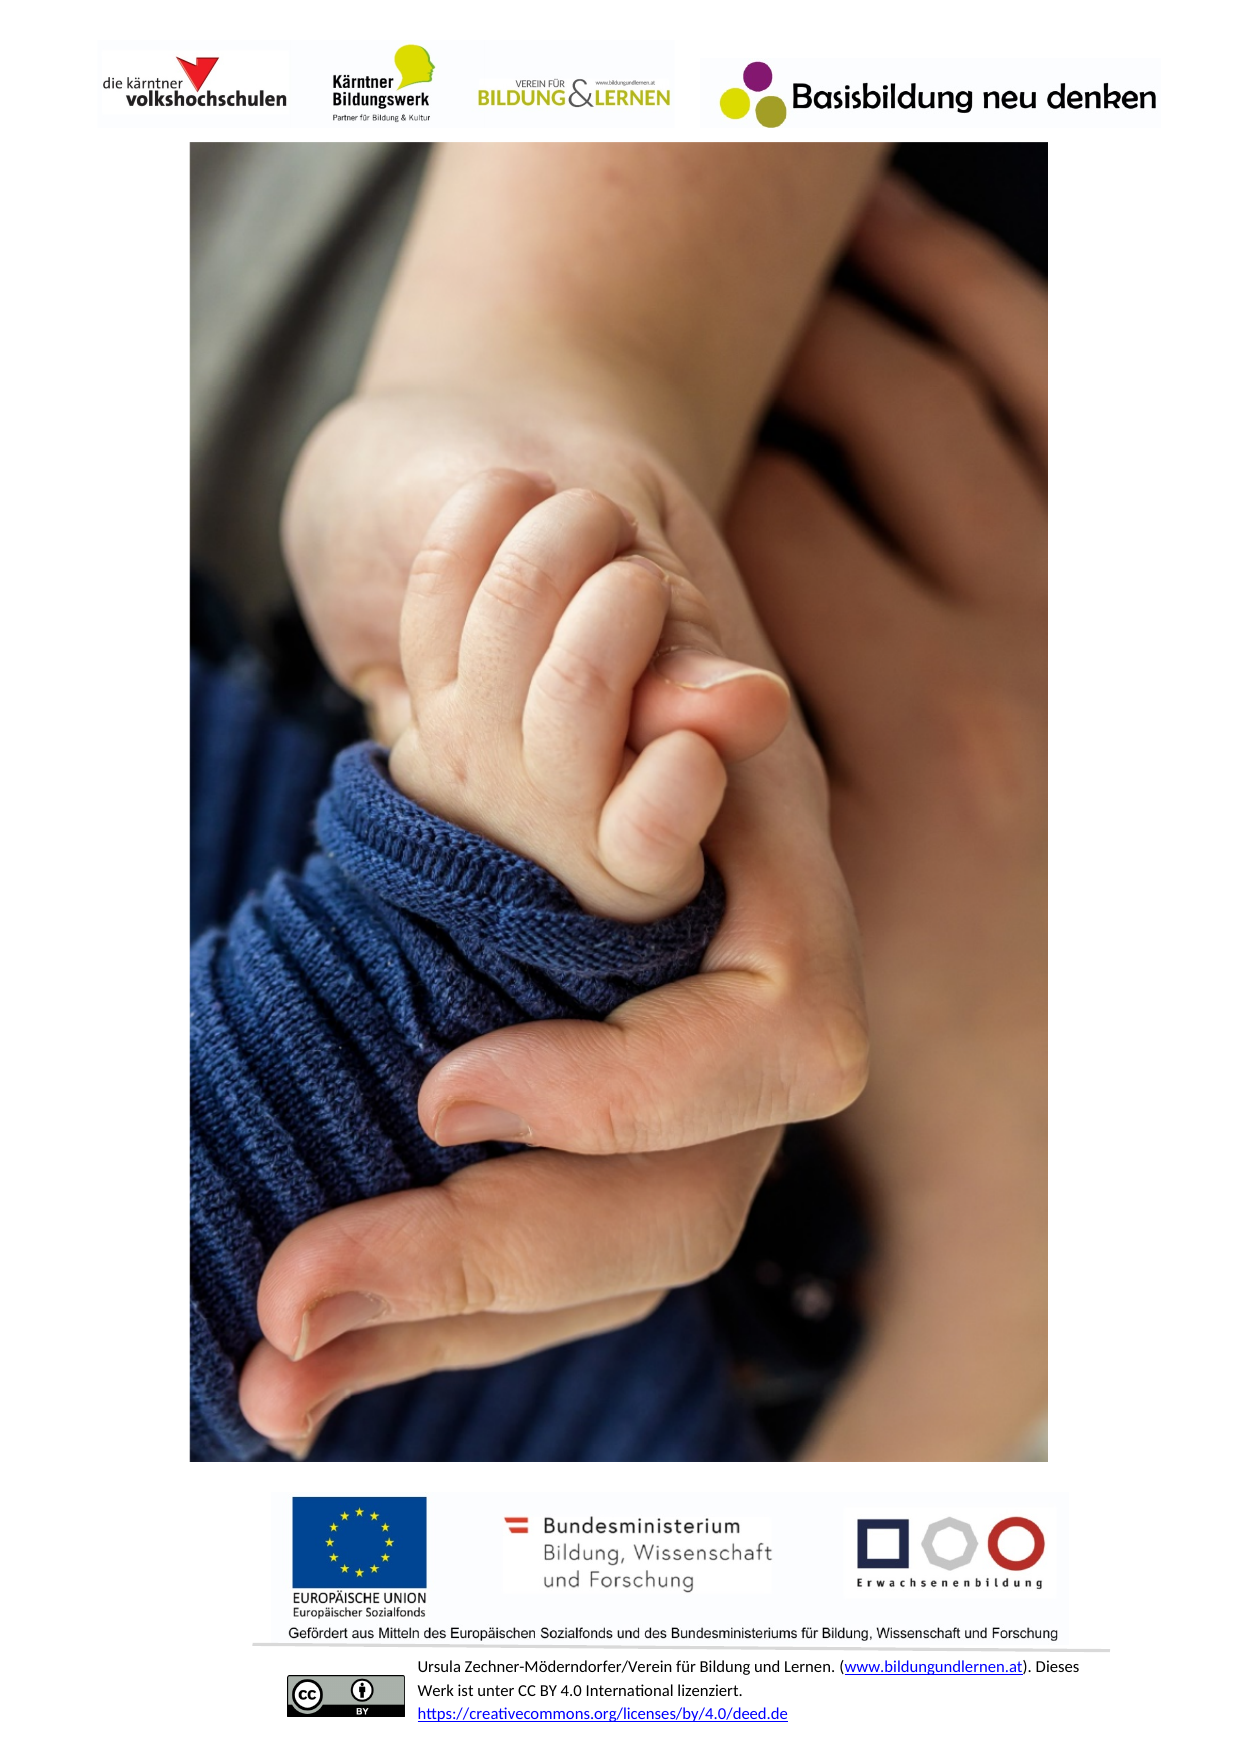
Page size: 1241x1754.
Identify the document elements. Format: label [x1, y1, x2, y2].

picture [271, 1492, 1069, 1645]
picture [190, 143, 1048, 1461]
picture [96, 40, 675, 128]
picture [698, 58, 1161, 128]
picture [287, 1675, 405, 1717]
